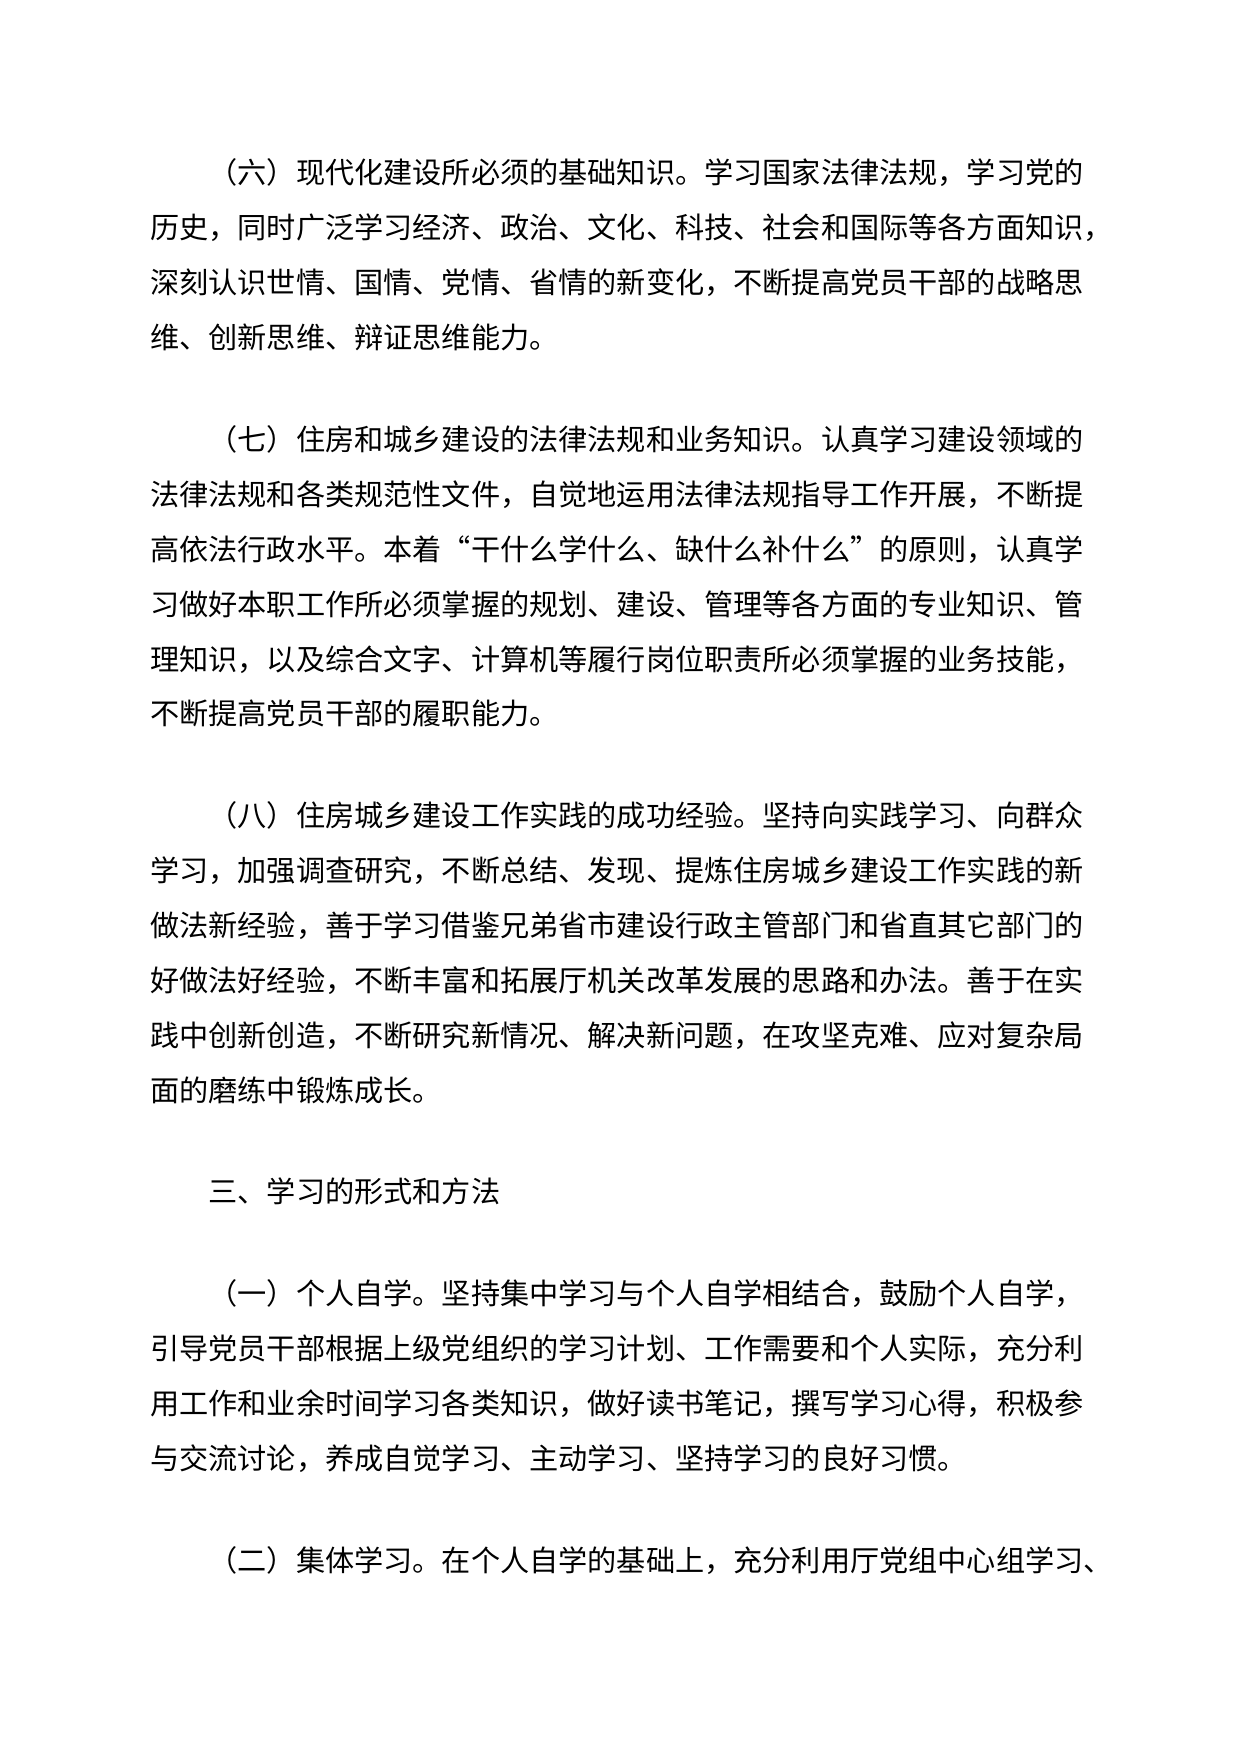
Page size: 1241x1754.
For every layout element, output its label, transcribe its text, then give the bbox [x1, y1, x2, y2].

text （七）住房和城乡建设的法律法规和业务知识。认真学习建设领域的法律法规和各类规范性文件，自觉地运用法律法规指导工作开展，不断提高依法行政水平。本着“干什么学什么、缺什么补什么”的原则，认真学习做好本职工作所必须掌握的规划、建设、管理等各方面的专业知识、管理知识，以及综合文字、计算机等履行岗位职责所必须掌握的业务技能，不断提高党员干部的履职能力。 [150, 416, 1090, 733]
text （八）住房城乡建设工作实践的成功经验。坚持向实践学习、向群众学习，加强调查研究，不断总结、发现、提炼住房城乡建设工作实践的新做法新经验，善于学习借鉴兄弟省市建设行政主管部门和省直其它部门的好做法好经验，不断丰富和拓展厅机关改革发展的思路和办法。善于在实践中创新创造，不断研究新情况、解决新问题，在攻坚克难、应对复杂局面的磨练中锻炼成长。 [150, 793, 1090, 1109]
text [150, 1537, 1090, 1579]
text （六）现代化建设所必须的基础知识。学习国家法律法规，学习党的历史，同时广泛学习经济、政治、文化、科技、社会和国际等各方面知识，深刻认识世情、国情、党情、省情的新变化，不断提高党员干部的战略思维、创新思维、辩证思维能力。 [150, 150, 1090, 357]
text 三、学习的形式和方法 [150, 1169, 1090, 1211]
text （一）个人自学。坚持集中学习与个人自学相结合，鼓励个人自学，引导党员干部根据上级党组织的学习计划、工作需要和个人实际，充分利用工作和业余时间学习各类知识，做好读书笔记，撰写学习心得，积极参与交流讨论，养成自觉学习、主动学习、坚持学习的良好习惯。 [150, 1271, 1090, 1478]
